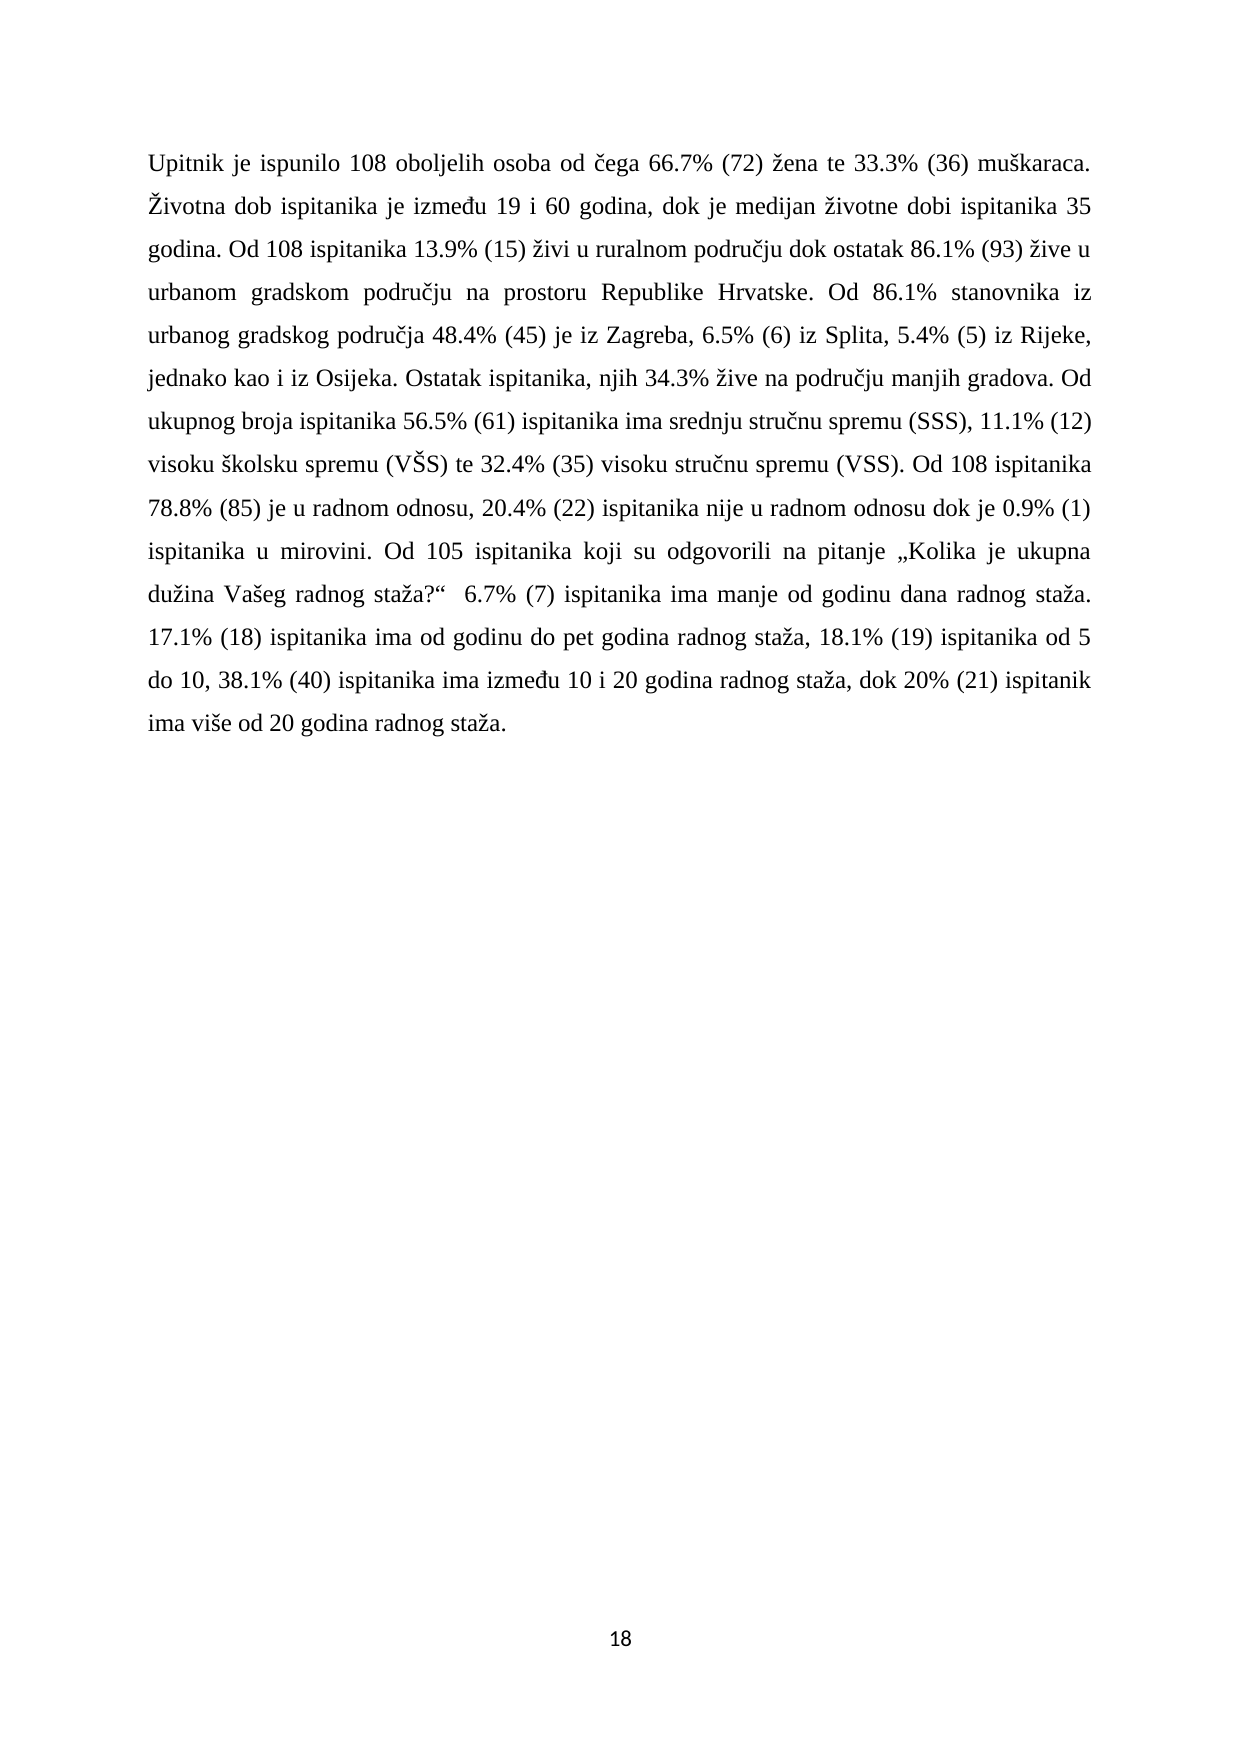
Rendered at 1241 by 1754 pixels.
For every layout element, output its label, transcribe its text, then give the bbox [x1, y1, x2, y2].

text Upitnik je ispunilo 108 oboljelih osoba od čega 66.7% (72) žena te 33.3% (36) muškaraca. Životna dob ispitanika je između 19 i 60 godina, dok je medijan životne dobi ispitanika 35 godina. Od 108 ispitanika 13.9% (15) živi u ruralnom području dok ostatak 86.1% (93) žive u urbanom gradskom području na prostoru Republike Hrvatske. Od 86.1% stanovnika iz urbanog gradskog područja 48.4% (45) je iz Zagreba, 6.5% (6) iz Splita, 5.4% (5) iz Rijeke, jednako kao i iz Osijeka. Ostatak ispitanika, njih 34.3% žive na području manjih gradova. Od ukupnog broja ispitanika 56.5% (61) ispitanika ima srednju stručnu spremu (SSS), 11.1% (12) visoku školsku spremu (VŠS) te 32.4% (35) visoku stručnu spremu (VSS). Od 108 ispitanika 78.8% (85) je u radnom odnosu, 20.4% (22) ispitanika nije u radnom odnosu dok je 0.9% (1) ispitanika u mirovini. Od 105 ispitanika koji su odgovorili na pitanje „Kolika je ukupna dužina Vašeg radnog staža?“ 6.7% (7) ispitanika ima manje od godinu dana radnog staža. 17.1% (18) ispitanika ima od godinu do pet godina radnog staža, 18.1% (19) ispitanika od 5 do 10, 38.1% (40) ispitanika ima između 10 i 20 godina radnog staža, dok 20% (21) ispitanik ima više od 20 godina radnog staža. [148, 148, 1092, 737]
